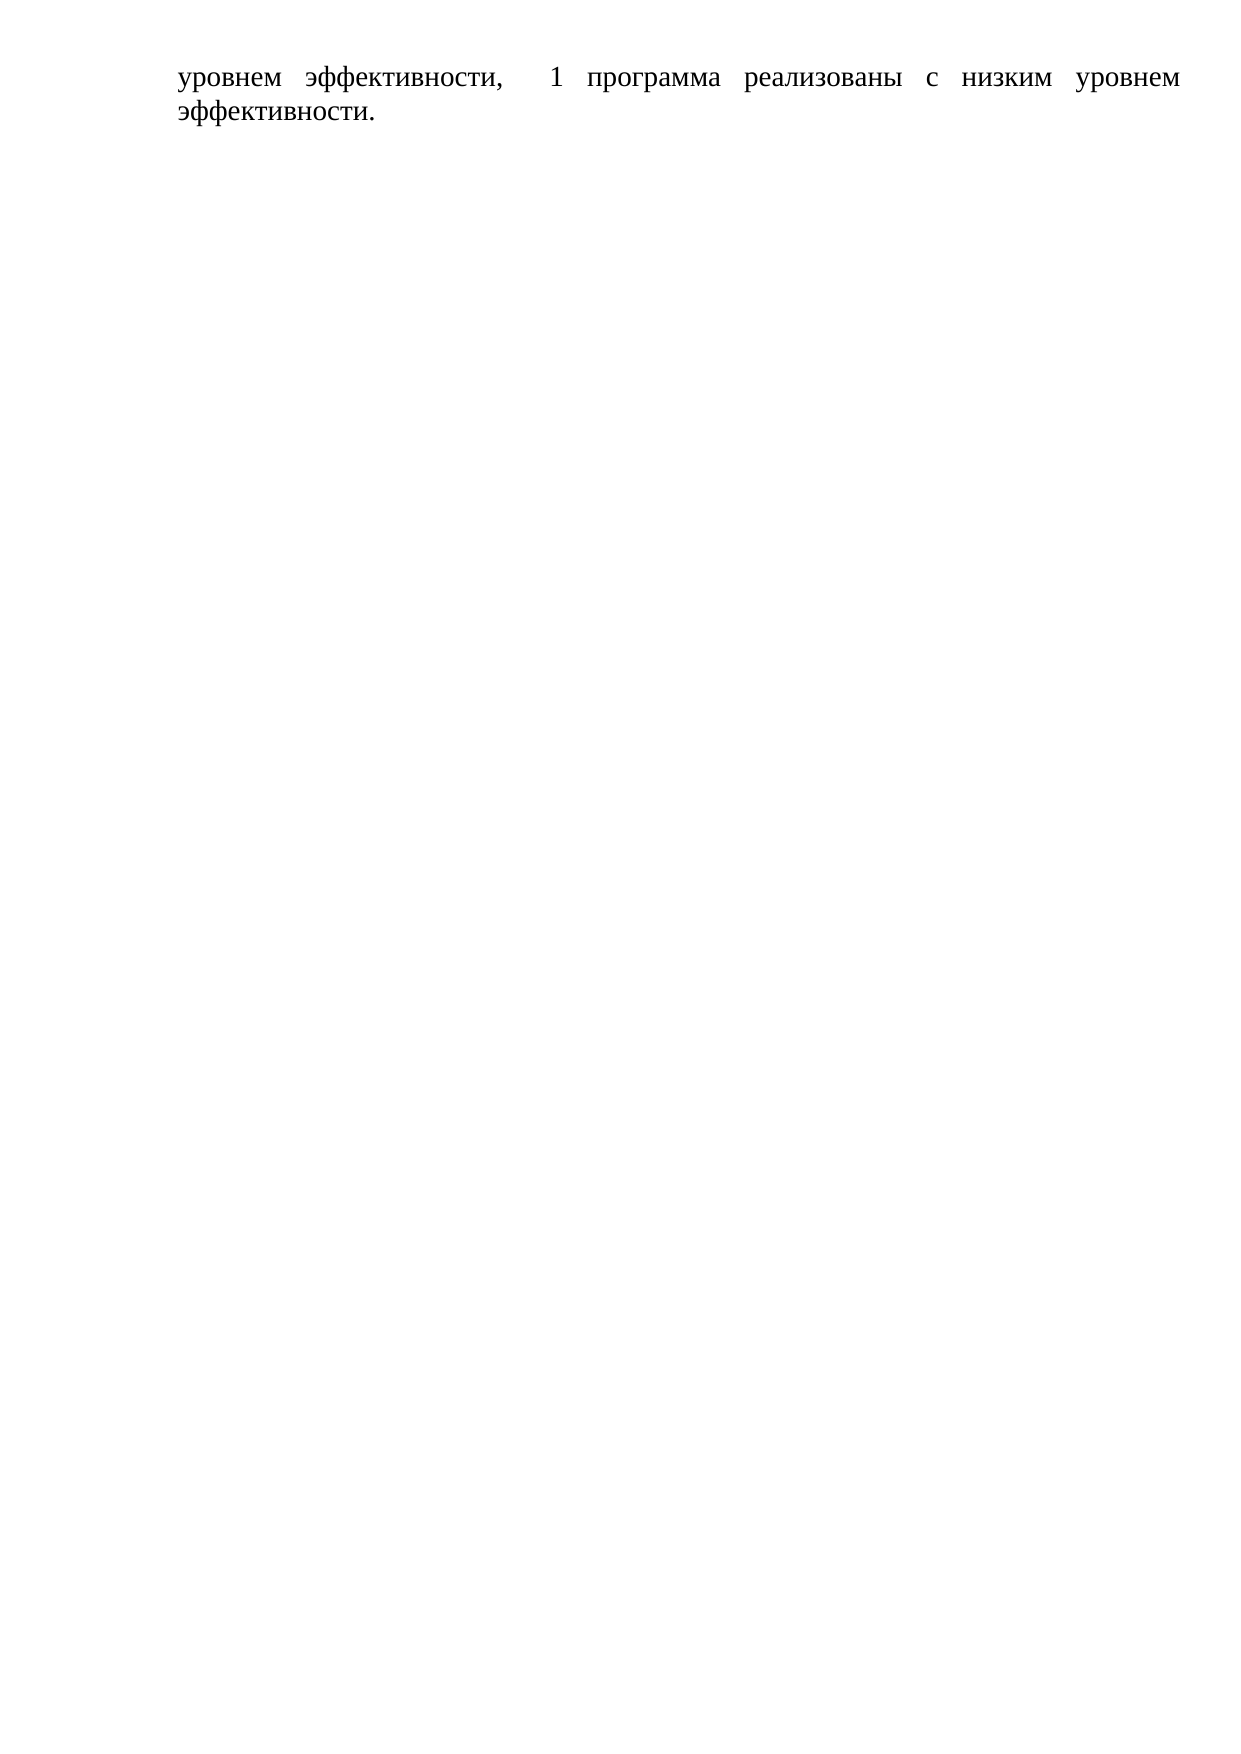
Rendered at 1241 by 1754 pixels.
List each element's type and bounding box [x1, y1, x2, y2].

text [177, 59, 1181, 126]
